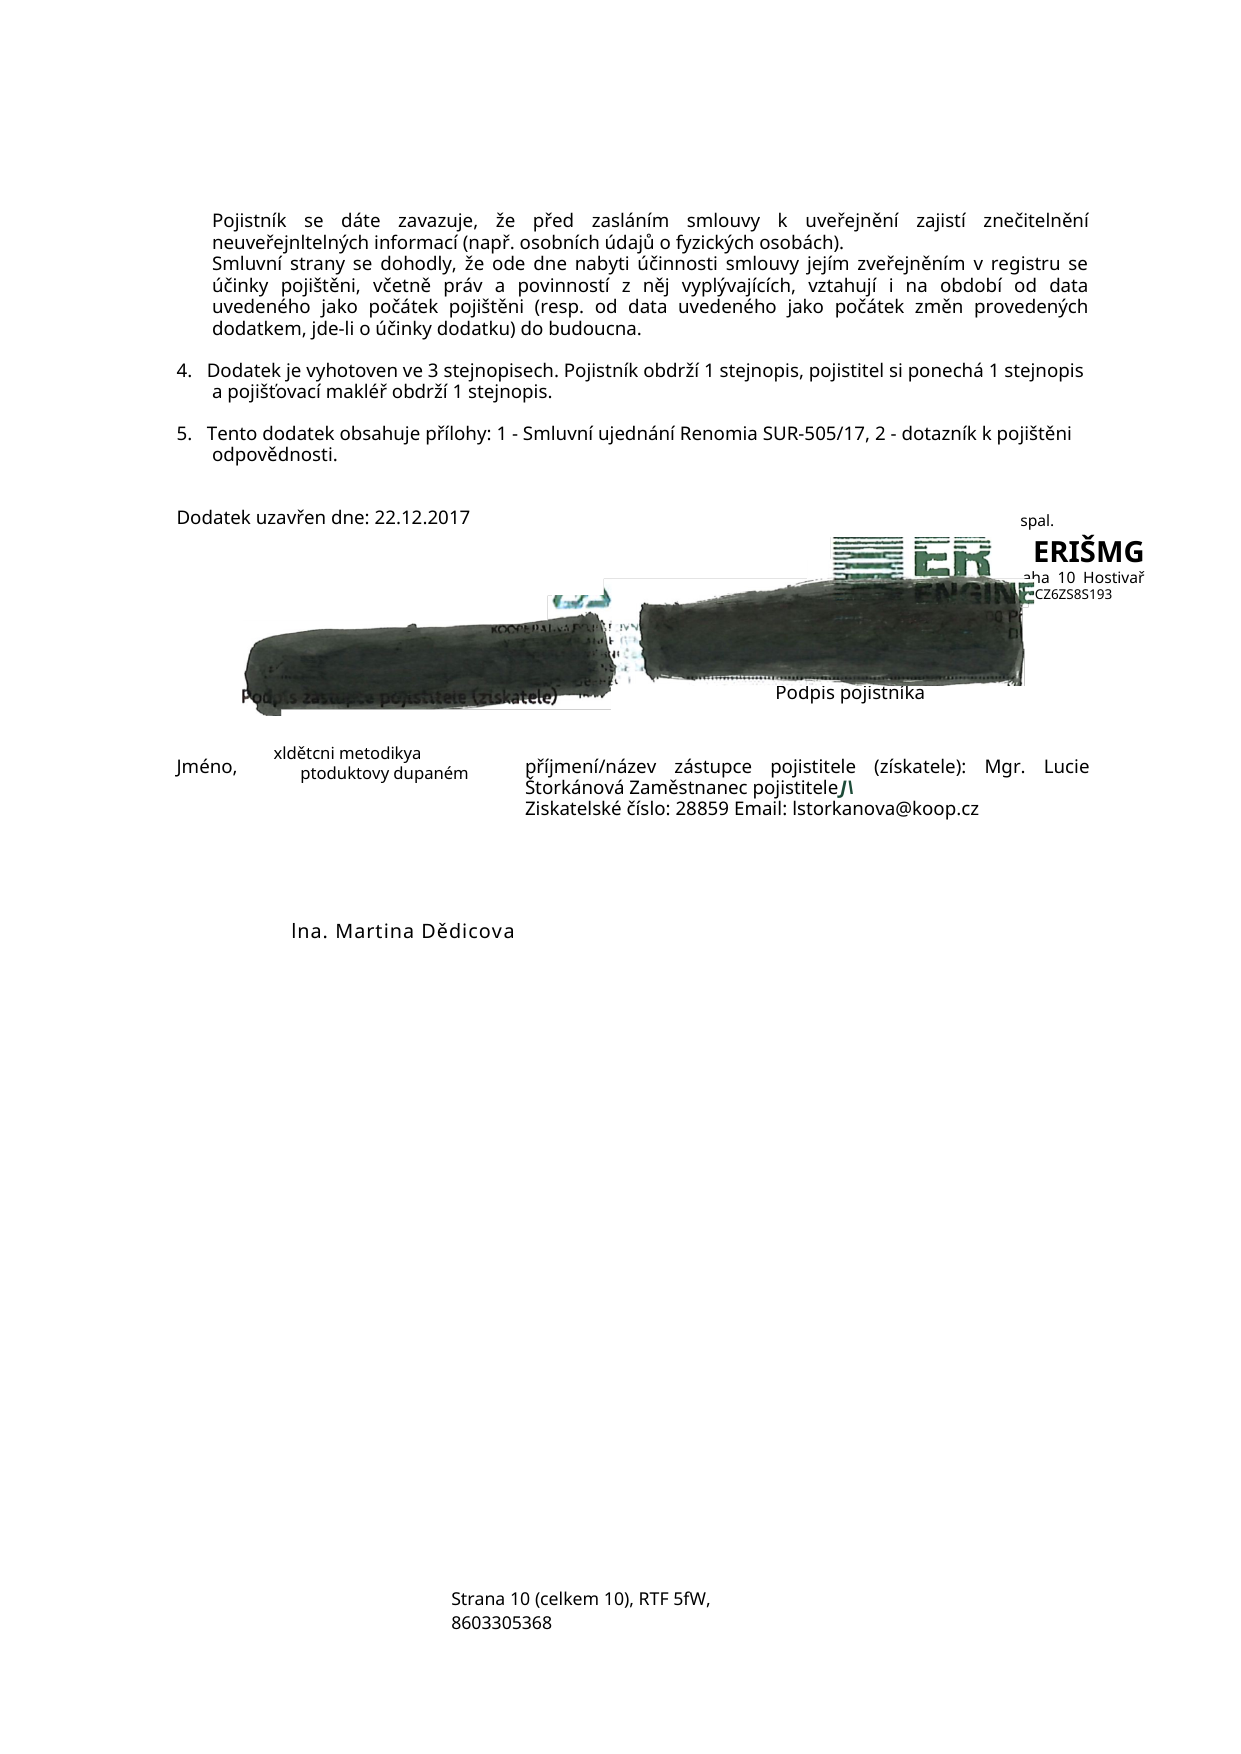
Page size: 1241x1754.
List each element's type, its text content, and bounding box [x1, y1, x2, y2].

list Dodatek je vyhotoven ve 3 stejnopisech. Pojistník obdrží 1 stejnopis, pojistitel si ponechá 1 stejnopis a pojišťovací makléř obdrží 1 stejnopis. [176, 361, 1090, 403]
text Pojistník se dáte zavazuje, že před zasláním smlouvy k uveřejnění zajistí znečitelnění neuveřejnltelných informací (např. osobních údajů o fyzických osobách). [212, 211, 1090, 253]
text Dodatek uzavřen dne: 22.12.2017 [176, 508, 1090, 529]
text Ziskatelské číslo: 28859 Email: lstorkanova@koop.cz [176, 799, 1090, 820]
text lna. Martina Dědicova [291, 919, 1090, 944]
text Jméno, příjmení/název zástupce pojistitele (získatele): Mgr. Lucie Štorkánová Zaměstnanec pojistitele J\ [176, 529, 1090, 799]
list Tento dodatek obsahuje přílohy: 1 - Smluvní ujednání Renomia SUR-505/17, 2 - dotazník k pojištěni odpovědnosti. [176, 423, 1090, 466]
text Smluvní strany se dohodly, že ode dne nabyti účinnosti smlouvy jejím zveřejněním v registru se účinky pojištěni, včetně práv a povinností z něj vyplývajících, vztahují i na období od data uvedeného jako počátek pojištěni (resp. od data uvedeného jako počátek změn provedených dodatkem, jde-li o účinky dodatku) do budoucna. [212, 253, 1090, 339]
